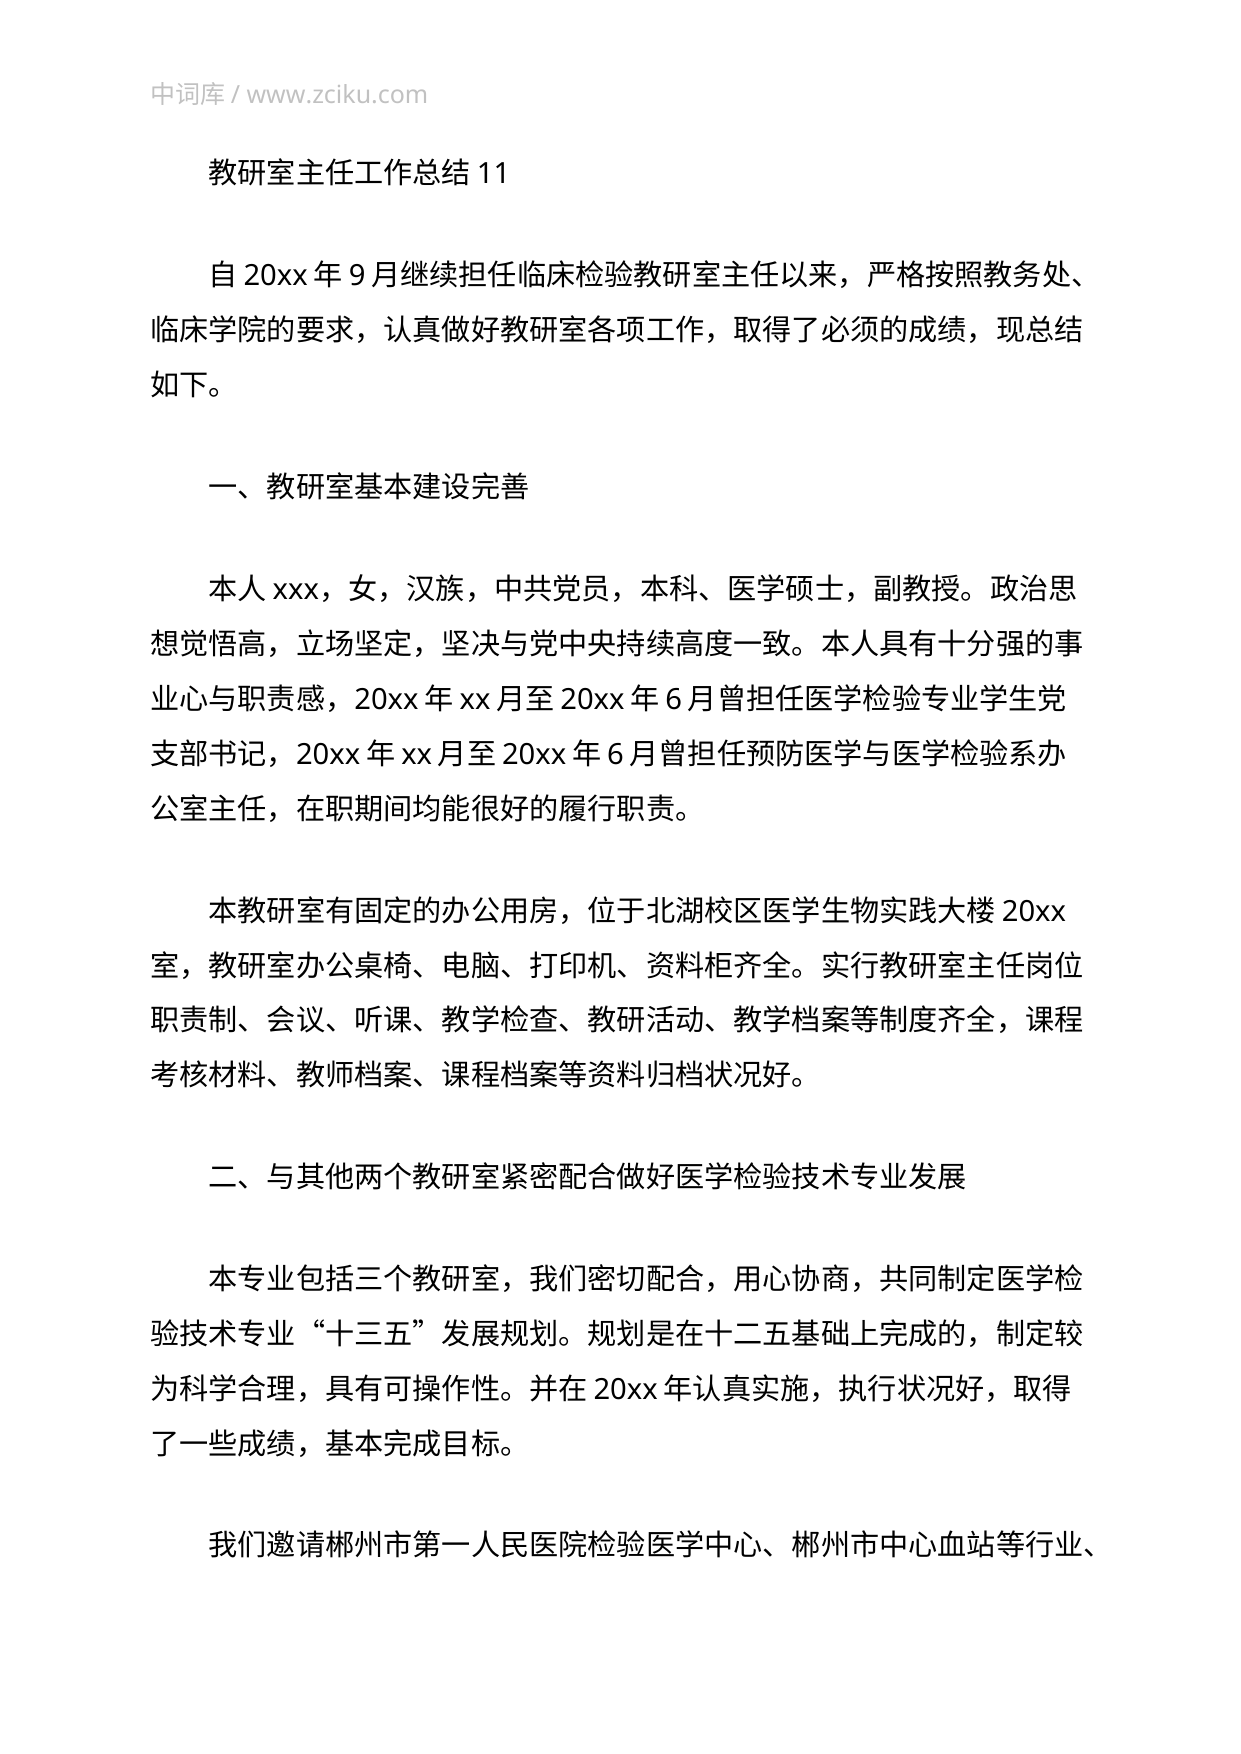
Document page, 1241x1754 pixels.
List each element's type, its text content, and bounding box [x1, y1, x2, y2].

text 一、教研室基本建设完善 [150, 464, 1090, 506]
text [150, 1522, 1090, 1564]
text 本教研室有固定的办公用房，位于北湖校区医学生物实践大楼20xx室，教研室办公桌椅、电脑、打印机、资料柜齐全。实行教研室主任岗位职责制、会议、听课、教学检查、教研活动、教学档案等制度齐全，课程考核材料、教师档案、课程档案等资料归档状况好。 [150, 887, 1090, 1094]
text 自20xx年9月继续担任临床检验教研室主任以来，严格按照教务处、临床学院的要求，认真做好教研室各项工作，取得了必须的成绩，现总结如下。 [150, 252, 1090, 404]
text 教研室主任工作总结11 [150, 150, 1090, 192]
text 二、与其他两个教研室紧密配合做好医学检验技术专业发展 [150, 1154, 1090, 1196]
text 本专业包括三个教研室，我们密切配合，用心协商，共同制定医学检验技术专业“十三五”发展规划。规划是在十二五基础上完成的，制定较为科学合理，具有可操作性。并在20xx年认真实施，执行状况好，取得了一些成绩，基本完成目标。 [150, 1255, 1090, 1462]
text 本人xxx，女，汉族，中共党员，本科、医学硕士，副教授。政治思想觉悟高，立场坚定，坚决与党中央持续高度一致。本人具有十分强的事业心与职责感，20xx年xx月至20xx年6月曾担任医学检验专业学生党支部书记，20xx年xx月至20xx年6月曾担任预防医学与医学检验系办公室主任，在职期间均能很好的履行职责。 [150, 565, 1090, 828]
